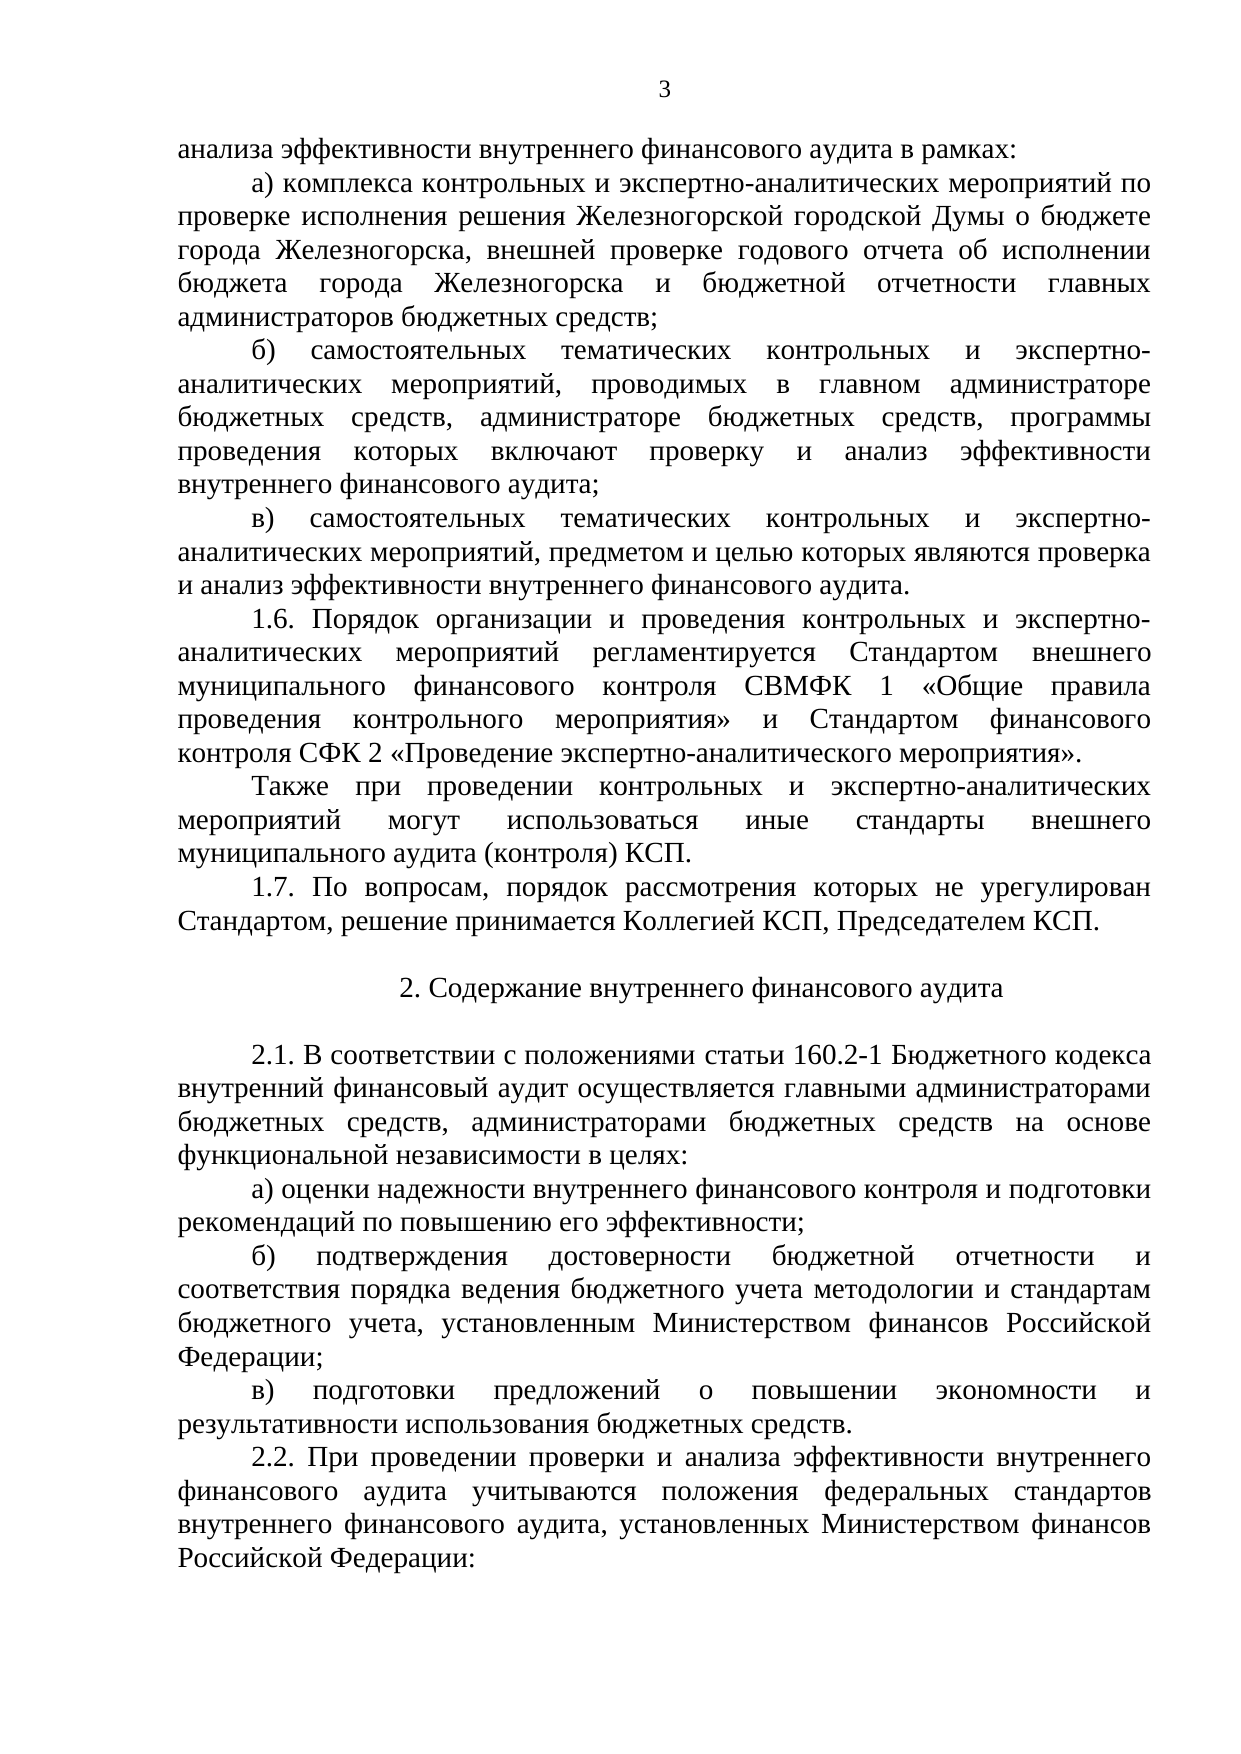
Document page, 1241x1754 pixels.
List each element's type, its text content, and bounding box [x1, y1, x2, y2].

text а) комплекса контрольных и экспертно-аналитических мероприятий по проверке исполнения решения Железногорской городской Думы о бюджете города Железногорска, внешней проверке годового отчета об исполнении бюджета города Железногорска и бюджетной отчетности главных администраторов бюджетных средств; [177, 165, 1152, 332]
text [177, 131, 1152, 165]
text б) подтверждения достоверности бюджетной отчетности и соответствия порядка ведения бюджетного учета методологии и стандартам бюджетного учета, установленным Министерством финансов Российской Федерации; [177, 1238, 1152, 1372]
text Также при проведении контрольных и экспертно-аналитических мероприятий могут использоваться иные стандарты внешнего муниципального аудита (контроля) КСП. [177, 768, 1152, 869]
text 1.7. По вопросам, порядок рассмотрения которых не урегулирован Стандартом, решение принимается Коллегией КСП, Председателем КСП. [177, 869, 1152, 936]
text 2. Содержание внутреннего финансового аудита [177, 970, 1152, 1003]
text в) подготовки предложений о повышении экономности и результативности использования бюджетных средств. [177, 1372, 1152, 1439]
text 2.1. В соответствии с положениями статьи 160.2-1 Бюджетного кодекса внутренний финансовый аудит осуществляется главными администраторами бюджетных средств, администраторами бюджетных средств на основе функциональной независимости в целях: [177, 1037, 1152, 1171]
text в) самостоятельных тематических контрольных и экспертно-аналитических мероприятий, предметом и целью которых являются проверка и анализ эффективности внутреннего финансового аудита. [177, 500, 1152, 601]
text б) самостоятельных тематических контрольных и экспертно-аналитических мероприятий, проводимых в главном администраторе бюджетных средств, администраторе бюджетных средств, программы проведения которых включают проверку и анализ эффективности внутреннего финансового аудита; [177, 332, 1152, 500]
text 2.2. При проведении проверки и анализа эффективности внутреннего финансового аудита учитываются положения федеральных стандартов внутреннего финансового аудита, установленных Министерством финансов Российской Федерации: [177, 1439, 1152, 1573]
text а) оценки надежности внутреннего финансового контроля и подготовки рекомендаций по повышению его эффективности; [177, 1171, 1152, 1238]
text 1.6. Порядок организации и проведения контрольных и экспертно-аналитических мероприятий регламентируется Стандартом внешнего муниципального финансового контроля СВМФК 1 «Общие правила проведения контрольного мероприятия» и Стандартом финансового контроля СФК 2 «Проведение экспертно-аналитического мероприятия». [177, 601, 1152, 768]
